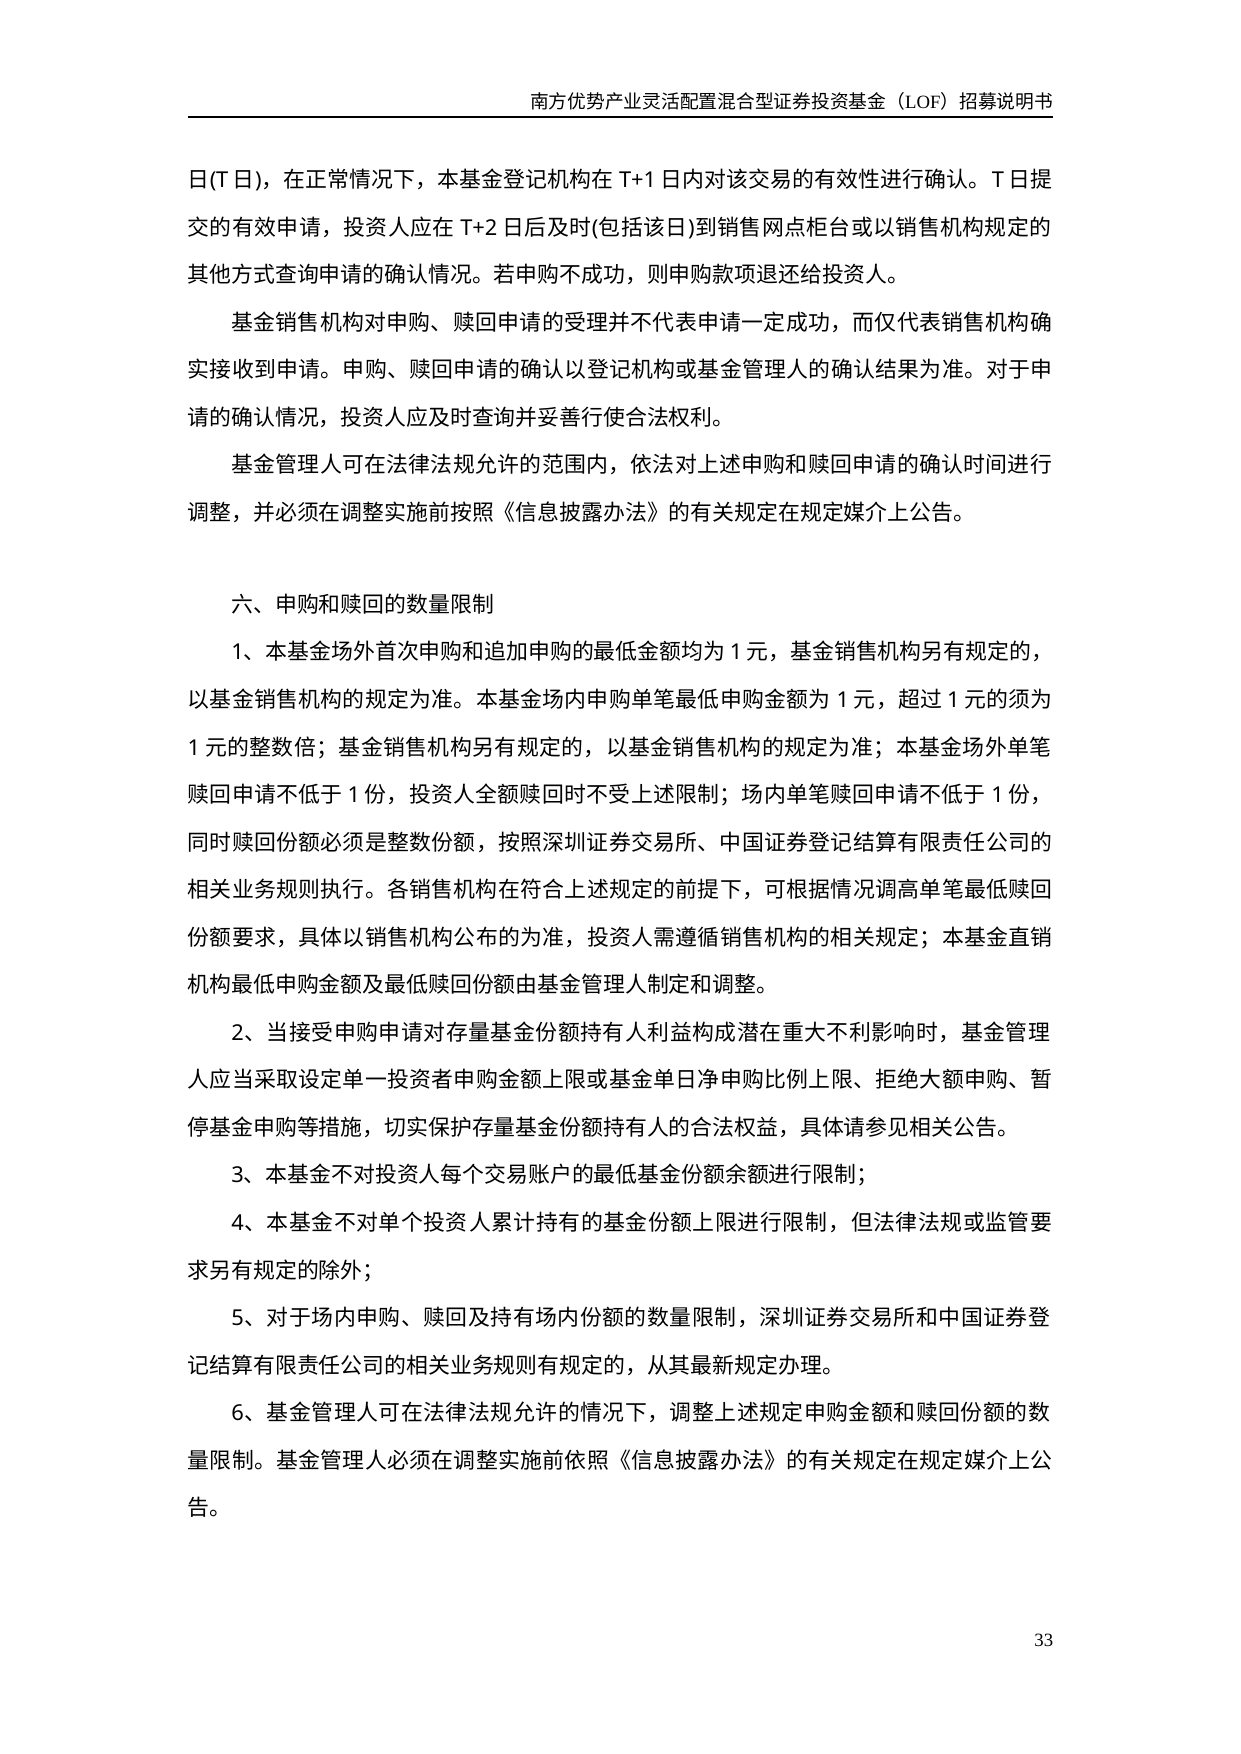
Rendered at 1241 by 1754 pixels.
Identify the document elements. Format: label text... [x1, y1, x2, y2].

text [187, 162, 1053, 289]
text 5、对于场内申购、赎回及持有场内份额的数量限制，深圳证券交易所和中国证券登记结算有限责任公司的相关业务规则有规定的，从其最新规定办理。 [187, 1300, 1053, 1379]
text 2、当接受申购申请对存量基金份额持有人利益构成潜在重大不利影响时，基金管理人应当采取设定单一投资者申购金额上限或基金单日净申购比例上限、拒绝大额申购、暂停基金申购等措施，切实保护存量基金份额持有人的合法权益，具体请参见相关公告。 [187, 1015, 1053, 1142]
text 6、基金管理人可在法律法规允许的情况下，调整上述规定申购金额和赎回份额的数量限制。基金管理人必须在调整实施前依照《信息披露办法》的有关规定在规定媒介上公告。 [187, 1395, 1053, 1522]
text 基金管理人可在法律法规允许的范围内，依法对上述申购和赎回申请的确认时间进行调整，并必须在调整实施前按照《信息披露办法》的有关规定在规定媒介上公告。 [187, 447, 1053, 526]
text 1、本基金场外首次申购和追加申购的最低金额均为1元，基金销售机构另有规定的，以基金销售机构的规定为准。本基金场内申购单笔最低申购金额为1元，超过1元的须为1元的整数倍；基金销售机构另有规定的，以基金销售机构的规定为准；本基金场外单笔赎回申请不低于1份，投资人全额赎回时不受上述限制；场内单笔赎回申请不低于1份，同时赎回份额必须是整数份额，按照深圳证券交易所、中国证券登记结算有限责任公司的相关业务规则执行。各销售机构在符合上述规定的前提下，可根据情况调高单笔最低赎回份额要求，具体以销售机构公布的为准，投资人需遵循销售机构的相关规定；本基金直销机构最低申购金额及最低赎回份额由基金管理人制定和调整。 [187, 634, 1053, 999]
text 4、本基金不对单个投资人累计持有的基金份额上限进行限制，但法律法规或监管要求另有规定的除外； [187, 1205, 1053, 1284]
text 基金销售机构对申购、赎回申请的受理并不代表申请一定成功，而仅代表销售机构确实接收到申请。申购、赎回申请的确认以登记机构或基金管理人的确认结果为准。对于申请的确认情况，投资人应及时查询并妥善行使合法权利。 [187, 305, 1053, 431]
text 六、申购和赎回的数量限制 [187, 587, 1053, 618]
text 3、本基金不对投资人每个交易账户的最低基金份额余额进行限制； [187, 1157, 1053, 1189]
